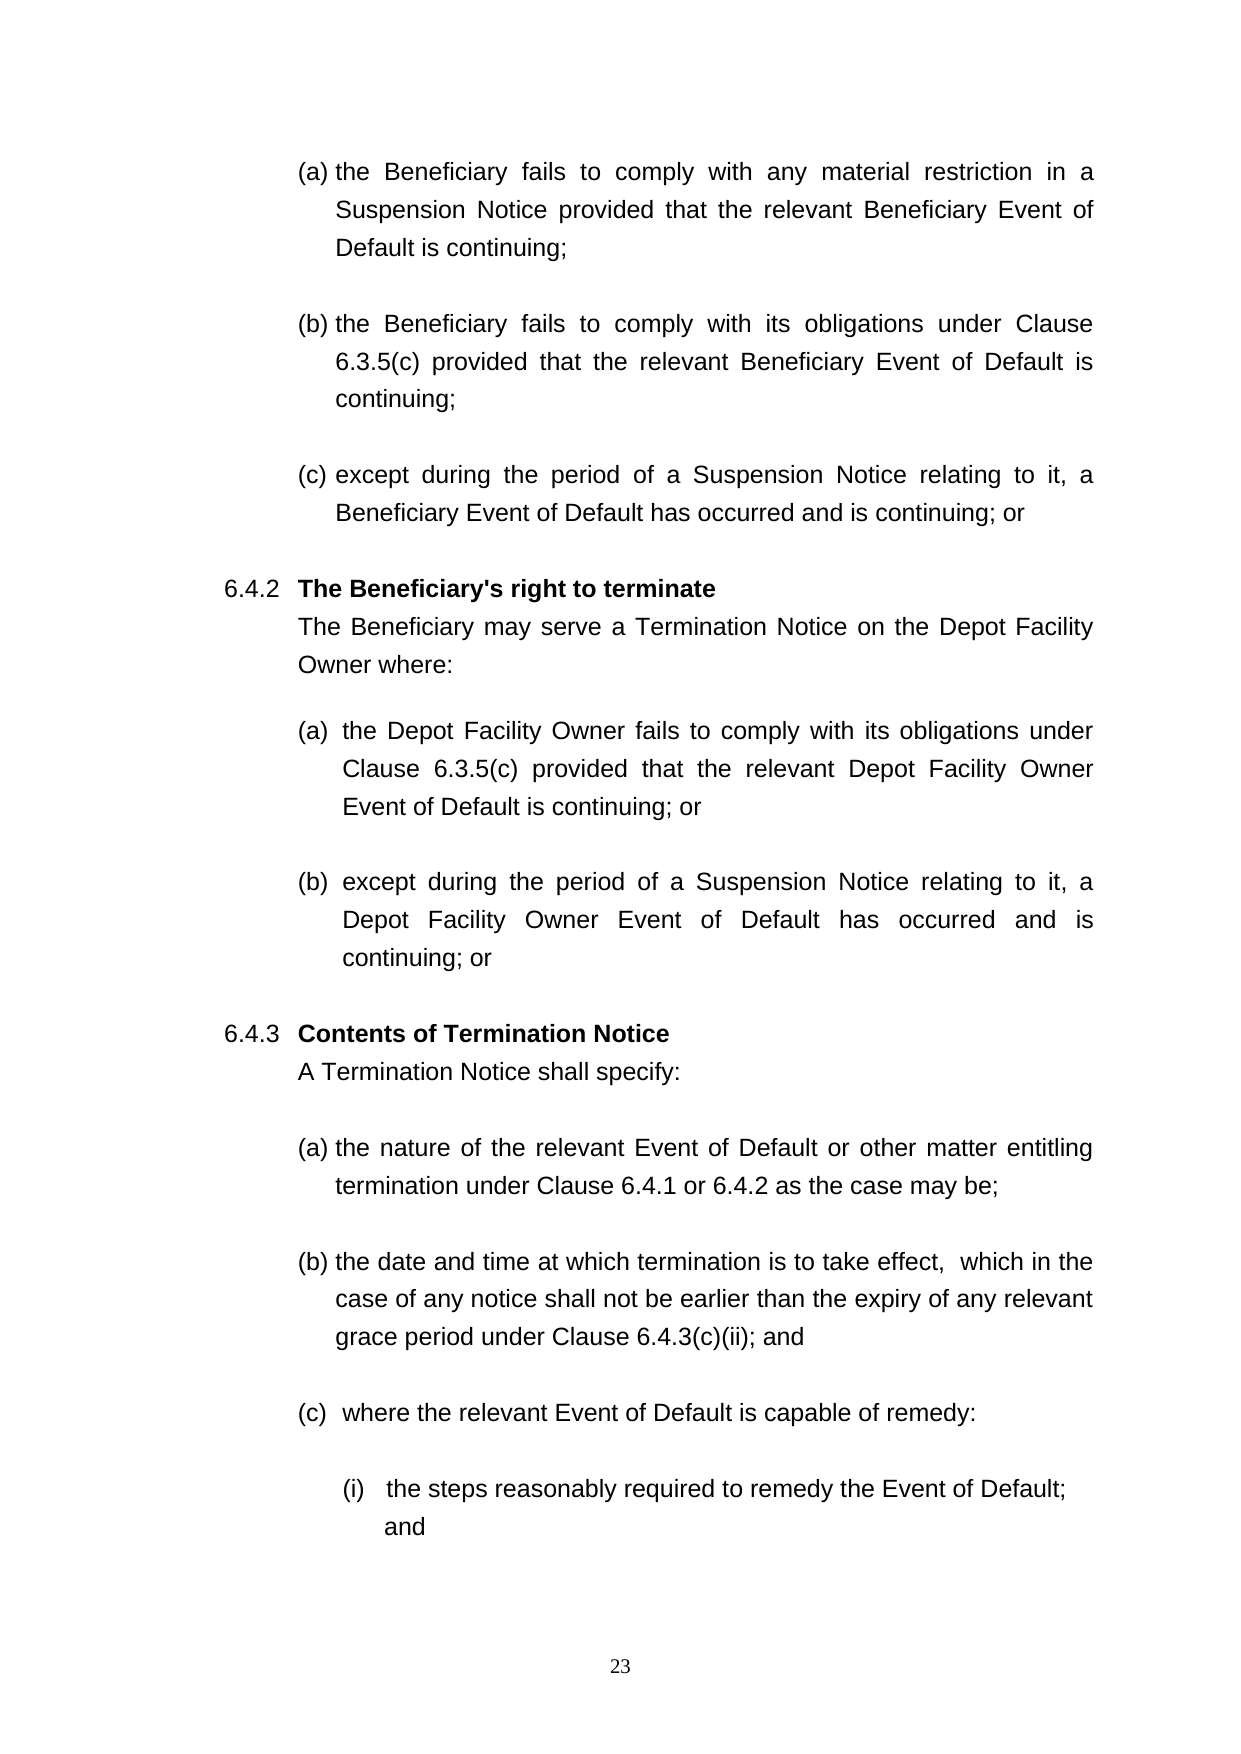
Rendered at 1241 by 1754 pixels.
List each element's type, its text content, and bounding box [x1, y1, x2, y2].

list the steps reasonably required to remedy the Event of Default; [342, 1467, 1095, 1505]
text and [342, 1505, 1095, 1543]
text 6.4.3 Contents of Termination Notice [150, 1012, 1095, 1050]
text 6.4.2 The Beneficiary's right to terminate [150, 567, 1095, 605]
text (c) except during the period of a Suspension Notice relating to it, a Beneficiary Event of Default has occurred and is continuing; or [150, 453, 1095, 529]
list the nature of the relevant Event of Default or other matter entitling termination under Clause 6.4.1 or 6.4.2 as the case may be; [298, 1126, 1095, 1202]
list the Beneficiary fails to comply with any material restriction in a Suspension Notice provided that the relevant Beneficiary Event of Default is continuing; [298, 150, 1095, 264]
text (c) where the relevant Event of Default is capable of remedy: [150, 1391, 1095, 1429]
text (b) the Beneficiary fails to comply with its obligations under Clause 6.3.5(c) provided that the relevant Beneficiary Event of Default is continuing; [150, 302, 1095, 415]
text A Termination Notice shall specify: [150, 1050, 1095, 1088]
text (b) except during the period of a Suspension Notice relating to it, a Depot Facility Owner Event of Default has occurred and is continuing; or [150, 861, 1095, 974]
text The Beneficiary may serve a Termination Notice on the Depot Facility Owner where: [298, 605, 1095, 681]
list the date and time at which termination is to take effect, which in the case of any notice shall not be earlier than the expiry of any relevant grace period under Clause 6.4.3(c)(ii); and [298, 1240, 1095, 1353]
text (a) the Depot Facility Owner fails to comply with its obligations under Clause 6.3.5(c) provided that the relevant Depot Facility Owner Event of Default is continuing; or [150, 709, 1095, 823]
